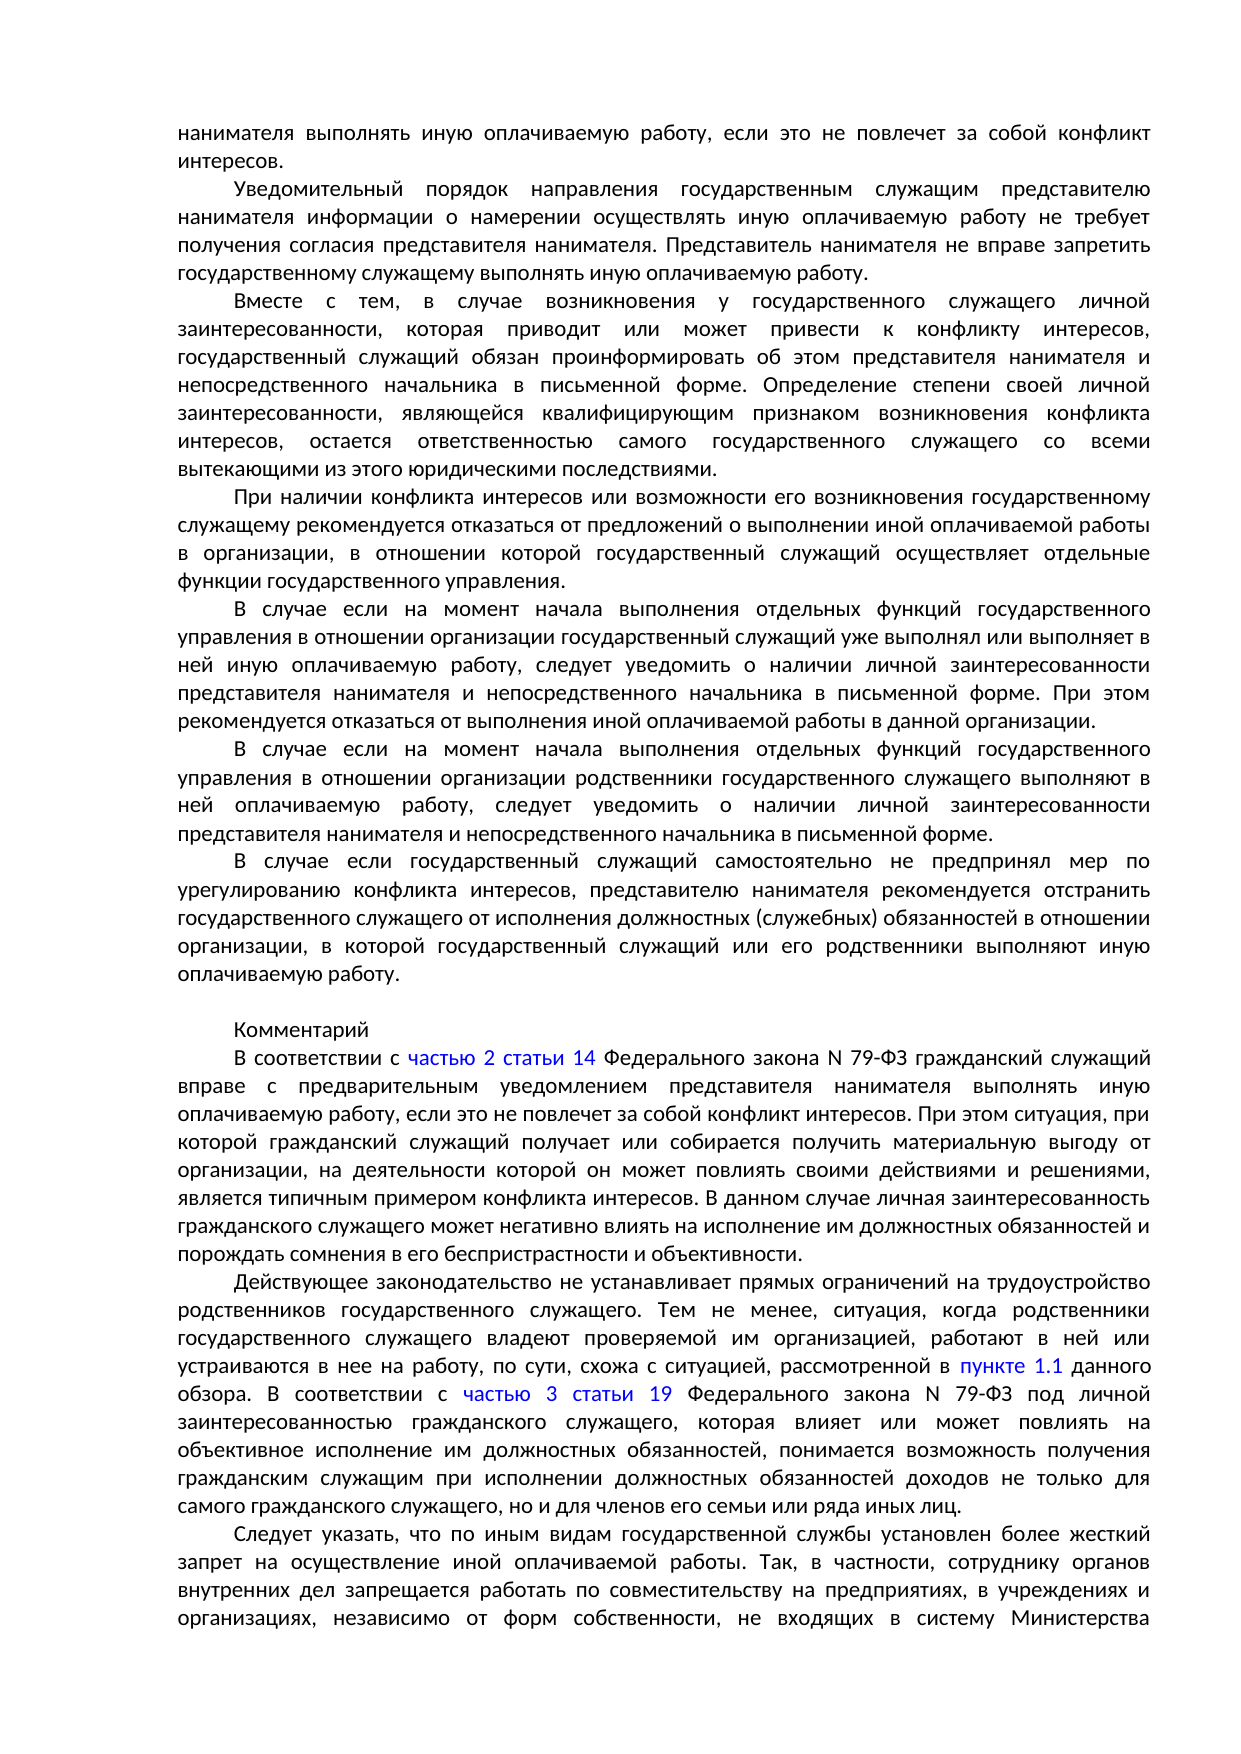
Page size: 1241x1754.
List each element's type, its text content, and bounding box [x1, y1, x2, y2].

text В случае если на момент начала выполнения отдельных функций государственного управления в отношении организации родственники государственного служащего выполняют в ней оплачиваемую работу, следует уведомить о наличии личной заинтересованности представителя нанимателя и непосредственного начальника в письменной форме. [177, 734, 1152, 847]
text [177, 1519, 1152, 1631]
text Комментарий [177, 1015, 1152, 1043]
text В случае если на момент начала выполнения отдельных функций государственного управления в отношении организации государственный служащий уже выполнял или выполняет в ней иную оплачиваемую работу, следует уведомить о наличии личной заинтересованности представителя нанимателя и непосредственного начальника в письменной форме. При этом рекомендуется отказаться от выполнения иной оплачиваемой работы в данной организации. [177, 594, 1152, 734]
text Действующее законодательство не устанавливает прямых ограничений на трудоустройство родственников государственного служащего. Тем не менее, ситуация, когда родственники государственного служащего владеют проверяемой им организацией, работают в ней или устраиваются в нее на работу, по сути, схожа с ситуацией, рассмотренной в пункте 1.1 данного обзора. В соответствии с частью 3 статьи 19 Федерального закона N 79-ФЗ под личной заинтересованностью гражданского служащего, которая влияет или может повлиять на объективное исполнение им должностных обязанностей, понимается возможность получения гражданским служащим при исполнении должностных обязанностей доходов не только для самого гражданского служащего, но и для членов его семьи или ряда иных лиц. [177, 1267, 1152, 1519]
text В соответствии с частью 2 статьи 14 Федерального закона N 79-ФЗ гражданский служащий вправе с предварительным уведомлением представителя нанимателя выполнять иную оплачиваемую работу, если это не повлечет за собой конфликт интересов. При этом ситуация, при которой гражданский служащий получает или собирается получить материальную выгоду от организации, на деятельности которой он может повлиять своими действиями и решениями, является типичным примером конфликта интересов. В данном случае личная заинтересованность гражданского служащего может негативно влиять на исполнение им должностных обязанностей и порождать сомнения в его беспристрастности и объективности. [177, 1043, 1152, 1267]
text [177, 118, 1152, 174]
text В случае если государственный служащий самостоятельно не предпринял мер по урегулированию конфликта интересов, представителю нанимателя рекомендуется отстранить государственного служащего от исполнения должностных (служебных) обязанностей в отношении организации, в которой государственный служащий или его родственники выполняют иную оплачиваемую работу. [177, 847, 1152, 987]
text При наличии конфликта интересов или возможности его возникновения государственному служащему рекомендуется отказаться от предложений о выполнении иной оплачиваемой работы в организации, в отношении которой государственный служащий осуществляет отдельные функции государственного управления. [177, 482, 1152, 594]
text Вместе с тем, в случае возникновения у государственного служащего личной заинтересованности, которая приводит или может привести к конфликту интересов, государственный служащий обязан проинформировать об этом представителя нанимателя и непосредственного начальника в письменной форме. Определение степени своей личной заинтересованности, являющейся квалифицирующим признаком возникновения конфликта интересов, остается ответственностью самого государственного служащего со всеми вытекающими из этого юридическими последствиями. [177, 286, 1152, 482]
text Уведомительный порядок направления государственным служащим представителю нанимателя информации о намерении осуществлять иную оплачиваемую работу не требует получения согласия представителя нанимателя. Представитель нанимателя не вправе запретить государственному служащему выполнять иную оплачиваемую работу. [177, 174, 1152, 286]
